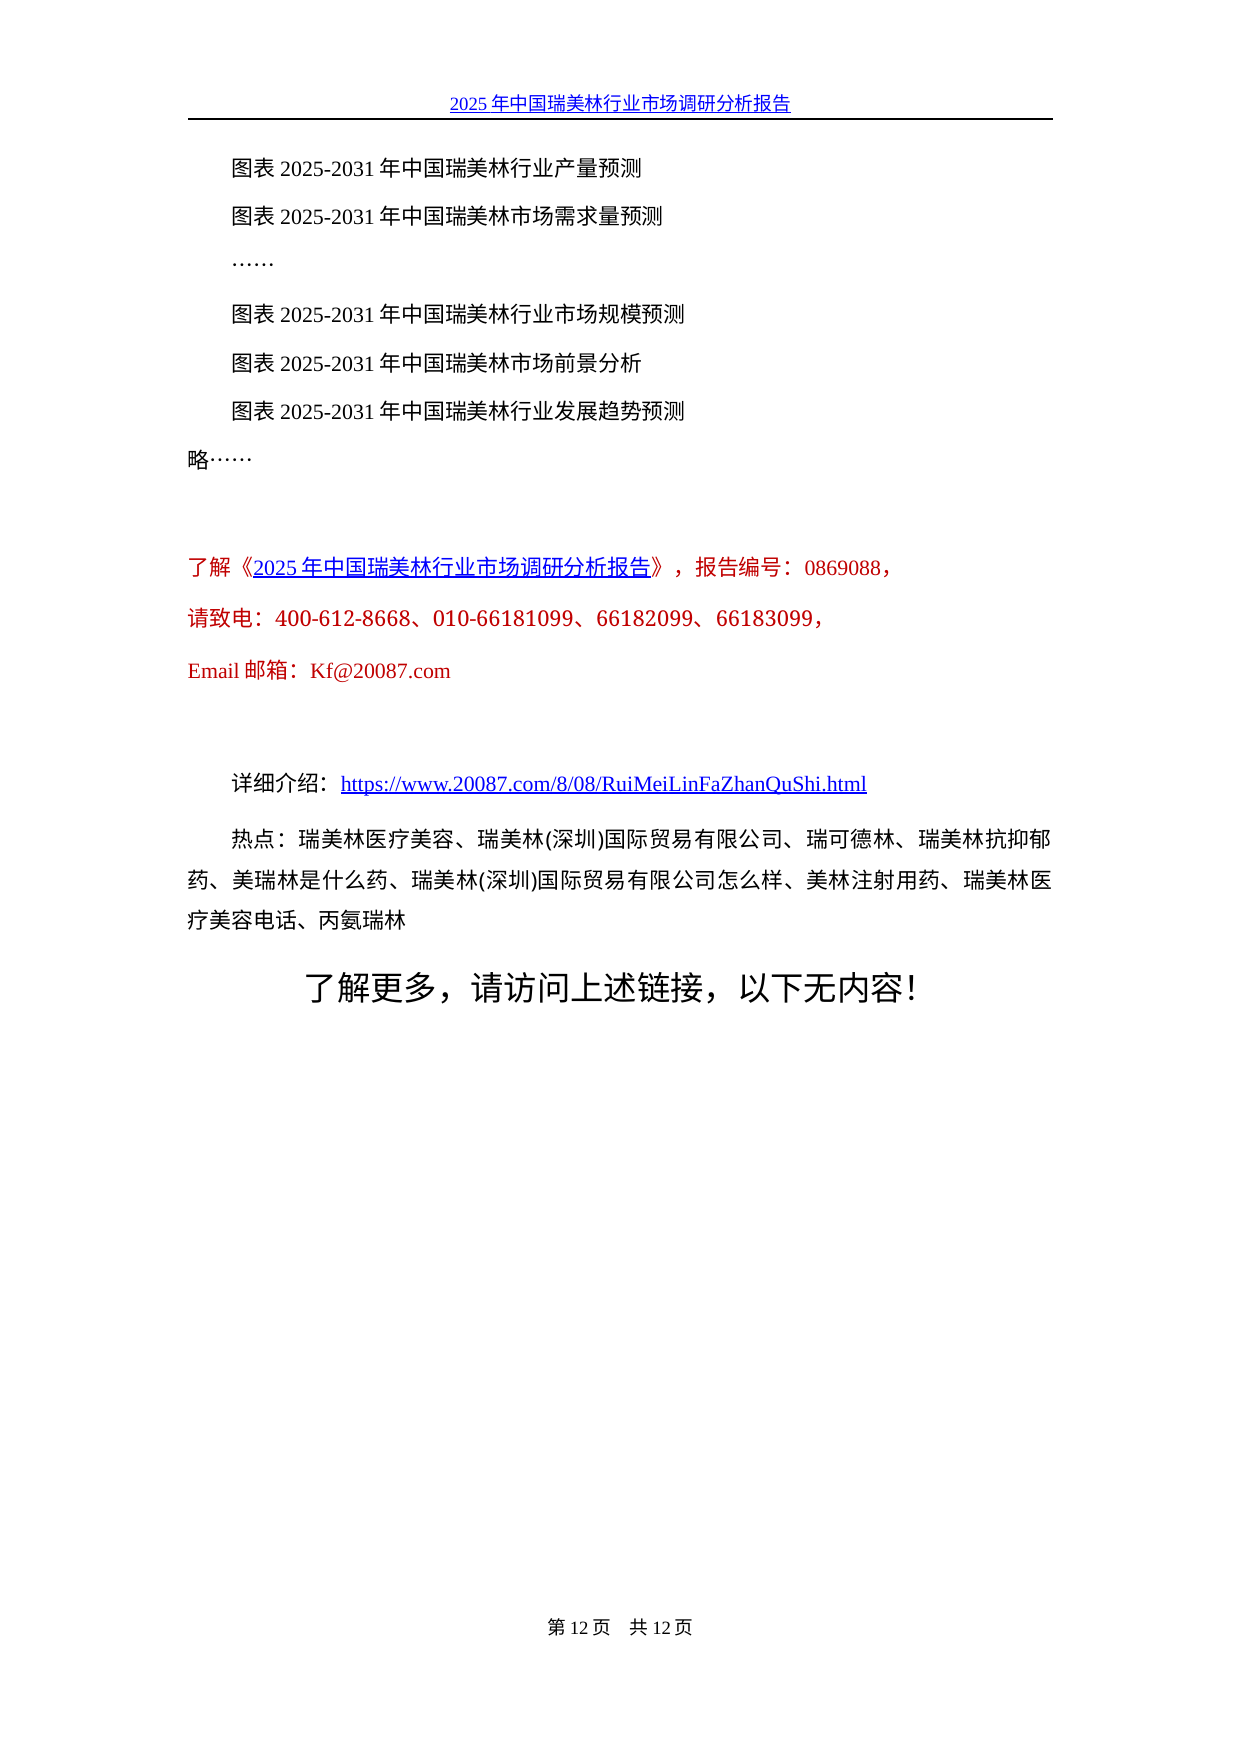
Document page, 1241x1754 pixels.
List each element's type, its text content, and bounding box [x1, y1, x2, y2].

title 了解更多，请访问上述链接，以下无内容！ [187, 953, 1053, 1018]
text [187, 150, 1053, 475]
text Email邮箱：Kf@20087.com [187, 652, 1053, 685]
text 请致电：400-612-8668、010-66181099、66182099、66183099， [187, 601, 1053, 633]
text 热点：瑞美林医疗美容、瑞美林(深圳)国际贸易有限公司、瑞可德林、瑞美林抗抑郁药、美瑞林是什么药、瑞美林(深圳)国际贸易有限公司怎么样、美林注射用药、瑞美林医疗美容电话、丙氨瑞林 [187, 822, 1053, 936]
text 了解《2025年中国瑞美林行业市场调研分析报告》，报告编号：0869088， [187, 549, 1053, 582]
text 详细介绍：https://www.20087.com/8/08/RuiMeiLinFaZhanQuShi.html [187, 765, 1053, 798]
